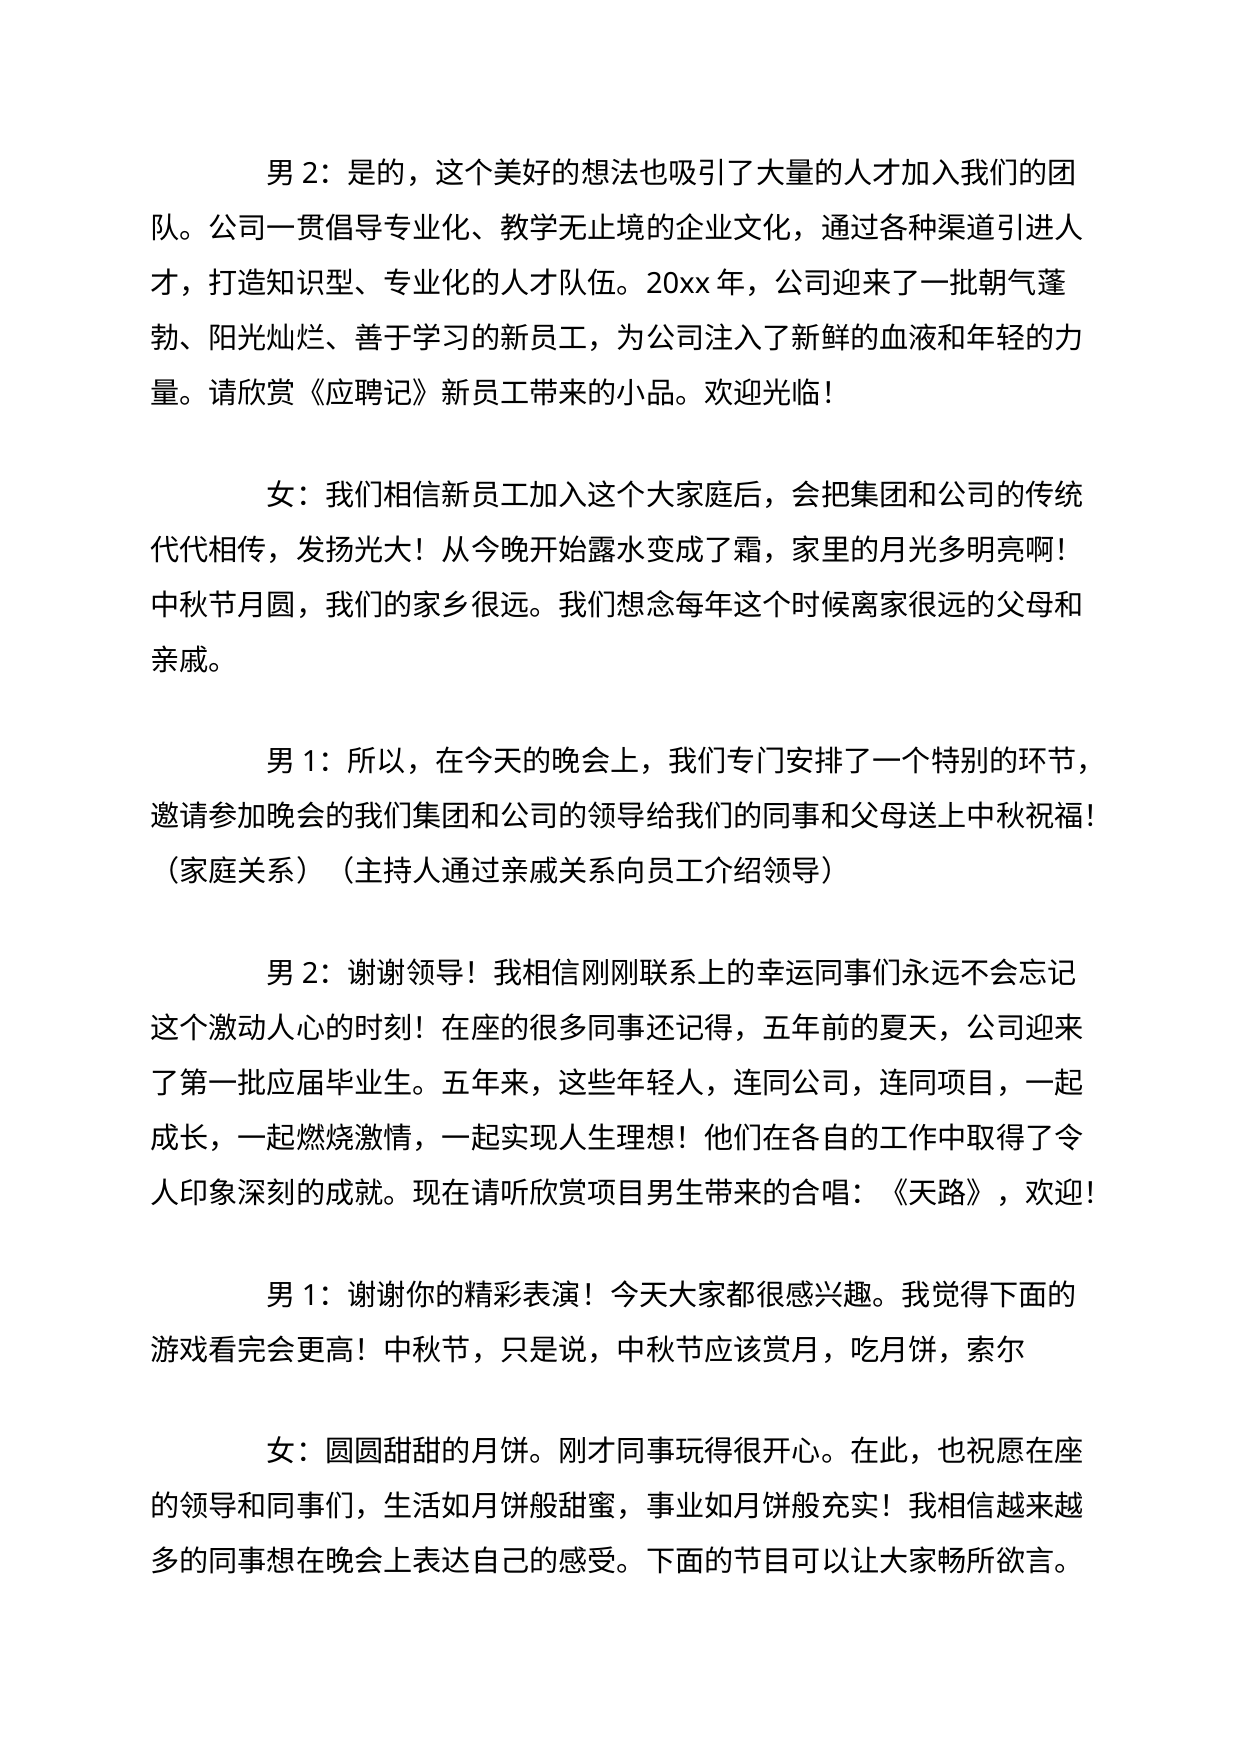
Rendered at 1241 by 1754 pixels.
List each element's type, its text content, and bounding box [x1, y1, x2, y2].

text 女：我们相信新员工加入这个大家庭后，会把集团和公司的传统代代相传，发扬光大！从今晚开始露水变成了霜，家里的月光多明亮啊！中秋节月圆，我们的家乡很远。我们想念每年这个时候离家很远的父母和亲戚。 [150, 472, 1090, 678]
text 男1：谢谢你的精彩表演！今天大家都很感兴趣。我觉得下面的游戏看完会更高！中秋节，只是说，中秋节应该赏月，吃月饼，索尔 [150, 1271, 1090, 1368]
text 男2：是的，这个美好的想法也吸引了大量的人才加入我们的团队。公司一贯倡导专业化、教学无止境的企业文化，通过各种渠道引进人才，打造知识型、专业化的人才队伍。20xx年，公司迎来了一批朝气蓬勃、阳光灿烂、善于学习的新员工，为公司注入了新鲜的血液和年轻的力量。请欣赏《应聘记》新员工带来的小品。欢迎光临！ [150, 150, 1090, 412]
text 男2：谢谢领导！我相信刚刚联系上的幸运同事们永远不会忘记这个激动人心的时刻！在座的很多同事还记得，五年前的夏天，公司迎来了第一批应届毕业生。五年来，这些年轻人，连同公司，连同项目，一起成长，一起燃烧激情，一起实现人生理想！他们在各自的工作中取得了令人印象深刻的成就。现在请听欣赏项目男生带来的合唱：《天路》，欢迎！ [150, 950, 1090, 1212]
text 男1：所以，在今天的晚会上，我们专门安排了一个特别的环节，邀请参加晚会的我们集团和公司的领导给我们的同事和父母送上中秋祝福！（家庭关系）（主持人通过亲戚关系向员工介绍领导） [150, 738, 1090, 890]
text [150, 1428, 1090, 1580]
